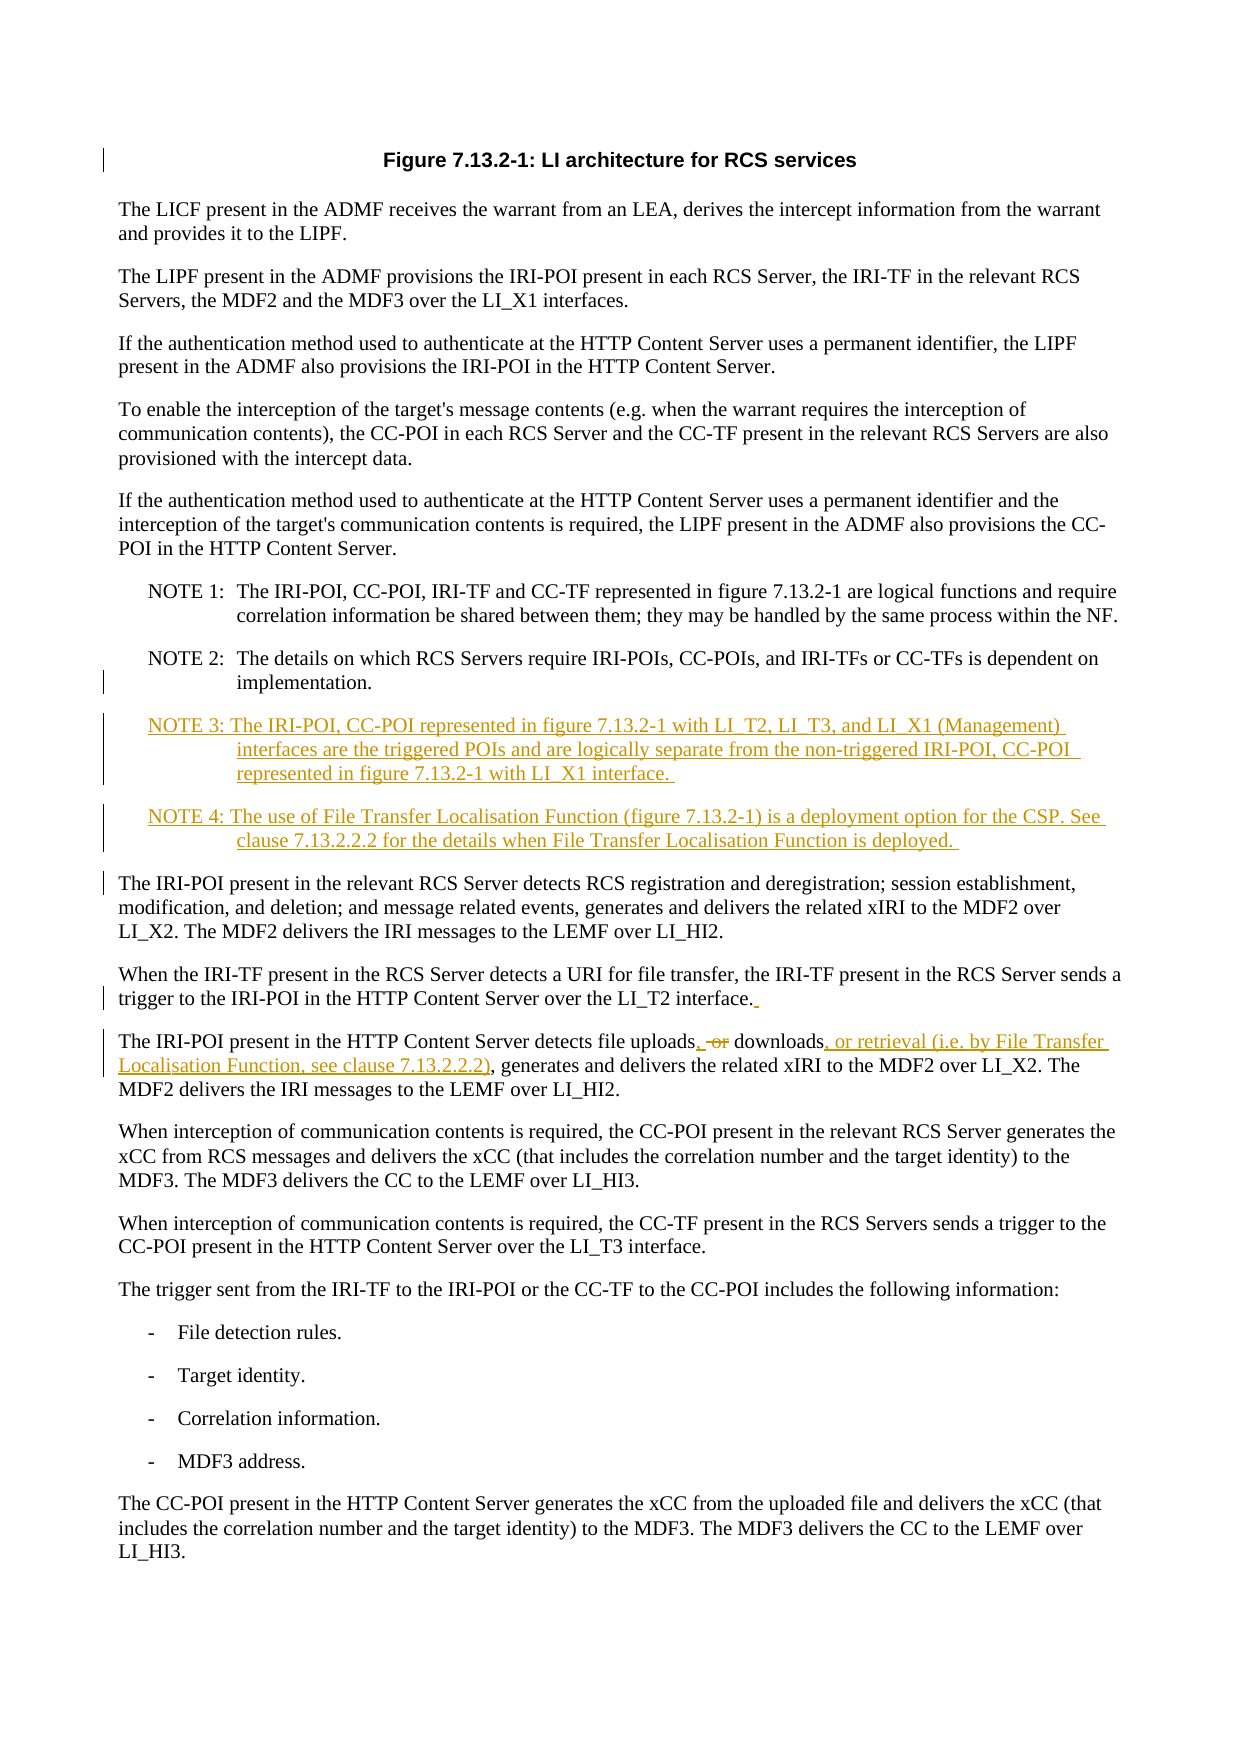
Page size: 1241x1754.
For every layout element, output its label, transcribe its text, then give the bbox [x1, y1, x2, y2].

text The CC-POI present in the HTTP Content Server generates the xCC from the uploaded file and delivers the xCC (that includes the correlation number and the target identity) to the MDF3. The MDF3 delivers the CC to the LEMF over LI_HI3. [118, 1491, 1122, 1563]
text Figure 7.13.2-1: LI architecture for RCS services [118, 148, 1122, 172]
text - MDF3 address. [148, 1448, 1122, 1473]
text NOTE 1: The IRI-POI, CC-POI, IRI-TF and CC-TF represented in figure 7.13.2-1 are logical functions and require correlation information be shared between them; they may be handled by the same process within the NF. [148, 579, 1122, 627]
text When interception of communication contents is required, the CC-TF present in the RCS Servers sends a trigger to the CC-POI present in the HTTP Content Server over the LI_T3 interface. [118, 1210, 1122, 1258]
text The trigger sent from the IRI-TF to the IRI-POI or the CC-TF to the CC-POI includes the following information: [118, 1277, 1122, 1301]
text When interception of communication contents is required, the CC-POI present in the relevant RCS Server generates the xCC from RCS messages and delivers the xCC (that includes the correlation number and the target identity) to the MDF3. The MDF3 delivers the CC to the LEMF over LI_HI3. [118, 1119, 1122, 1192]
text If the authentication method used to authenticate at the HTTP Content Server uses a permanent identifier, the LIPF present in the ADMF also provisions the IRI-POI in the HTTP Content Server. [118, 330, 1122, 378]
text - Target identity. [148, 1363, 1122, 1387]
text The LICF present in the ADMF receives the warrant from an LEA, derives the intercept information from the warrant and provides it to the LIPF. [118, 197, 1122, 245]
text The IRI-POI present in the HTTP Content Server detects file uploads downloads, generates and delivers the related xIRI to the MDF2 over LI_X2. The MDF2 delivers the IRI messages to the LEMF over LI_HI2. [118, 1028, 1122, 1101]
text If the authentication method used to authenticate at the HTTP Content Server uses a permanent identifier and the interception of the target's communication contents is required, the LIPF present in the ADMF also provisions the CC-POI in the HTTP Content Server. [118, 488, 1122, 560]
text - Correlation information. [148, 1406, 1122, 1430]
text - File detection rules. [148, 1320, 1122, 1344]
text NOTE 2: The details on which RCS Servers require IRI-POIs, CC-POIs, and IRI-TFs or CC-TFs is dependent on implementation. [148, 646, 1122, 694]
text The LIPF present in the ADMF provisions the IRI-POI present in each RCS Server, the IRI-TF in the relevant RCS Servers, the MDF2 and the MDF3 over the LI_X1 interfaces. [118, 263, 1122, 312]
text To enable the interception of the target's message contents (e.g. when the warrant requires the interception of communication contents), the CC-POI in each RCS Server and the CC-TF present in the relevant RCS Servers are also provisioned with the intercept data. [118, 397, 1122, 469]
text The IRI-POI present in the relevant RCS Server detects RCS registration and deregistration; session establishment, modification, and deletion; and message related events, generates and delivers the related xIRI to the MDF2 over LI_X2. The MDF2 delivers the IRI messages to the LEMF over LI_HI2. [118, 871, 1122, 943]
text When the IRI-TF present in the RCS Server detects a URI for file transfer, the IRI-TF present in the RCS Server sends a trigger to the IRI-POI in the HTTP Content Server over the LI_T2 interface. [118, 962, 1122, 1010]
